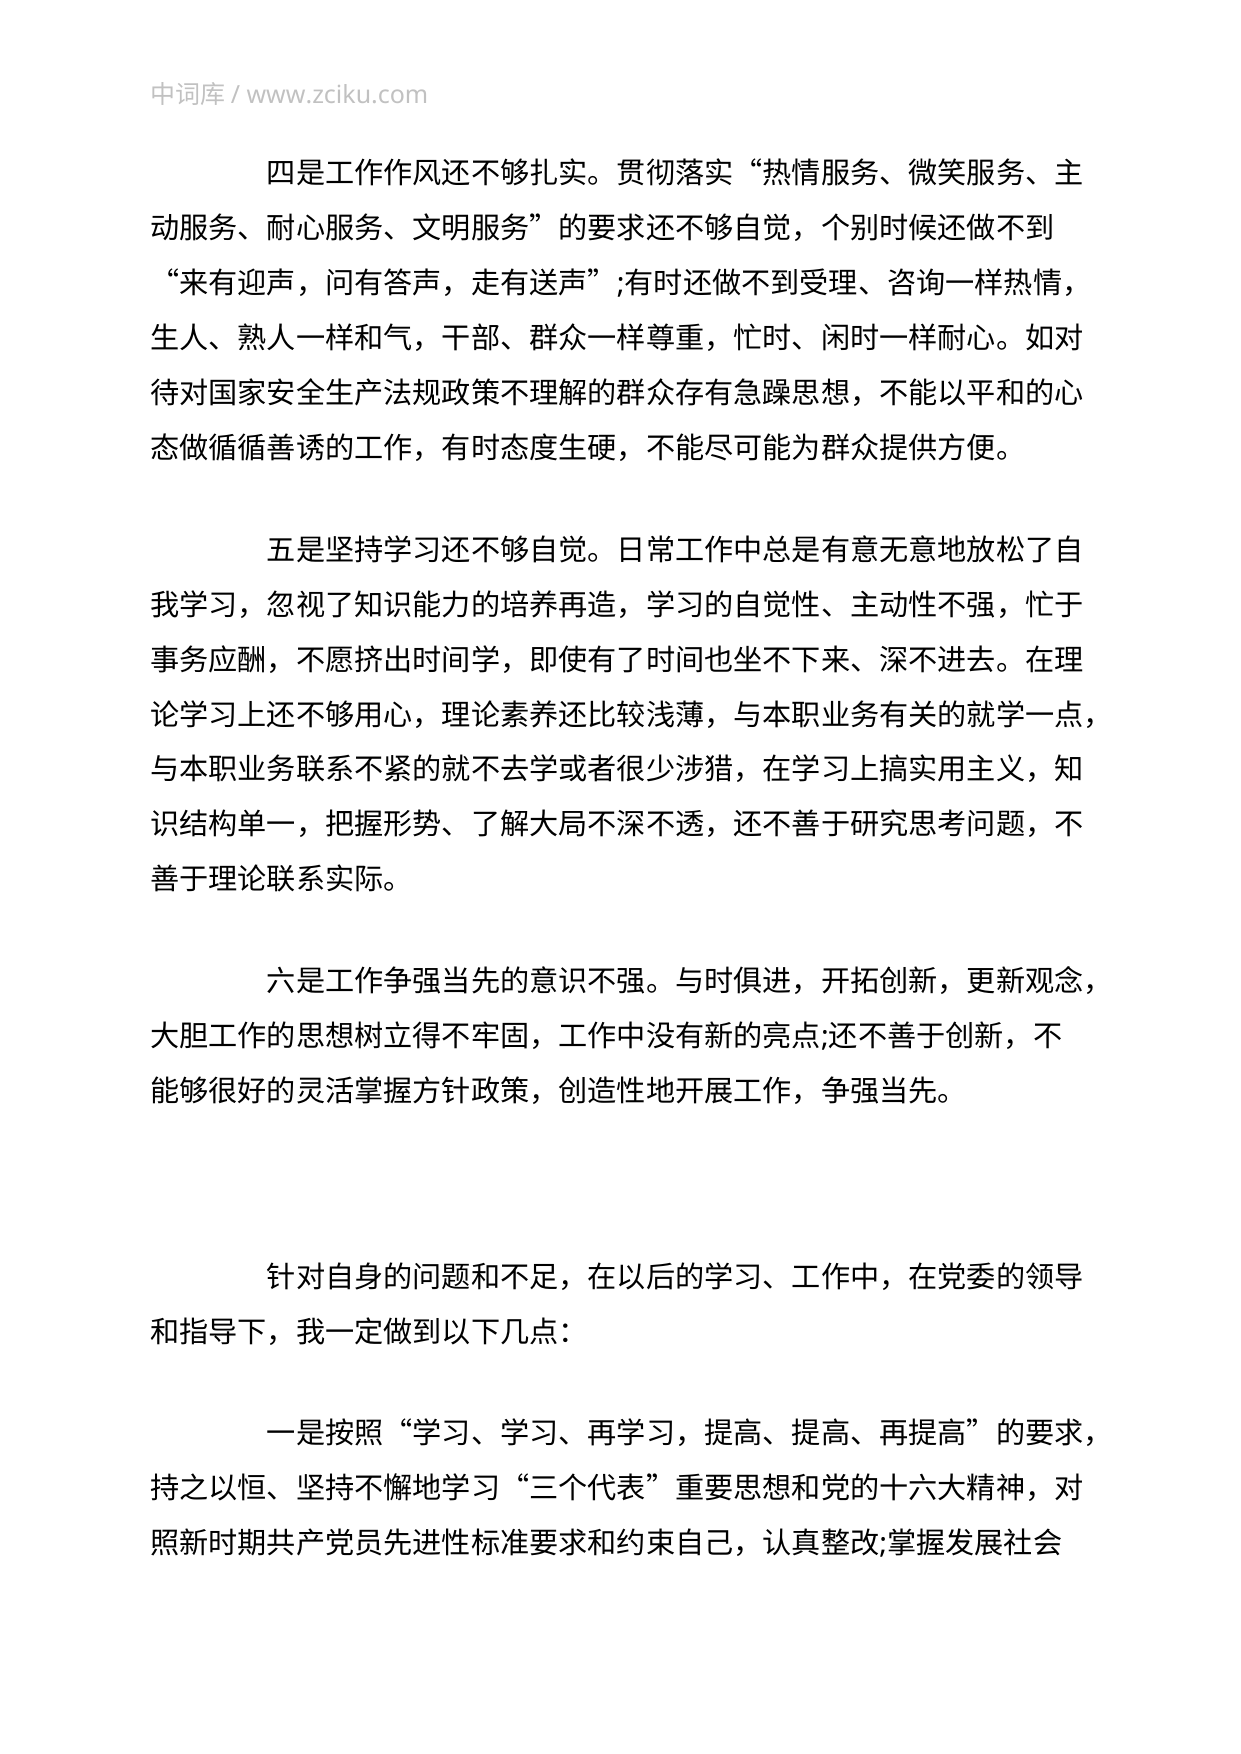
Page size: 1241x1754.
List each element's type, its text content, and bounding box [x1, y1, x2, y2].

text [150, 1410, 1090, 1562]
text 五是坚持学习还不够自觉。日常工作中总是有意无意地放松了自我学习，忽视了知识能力的培养再造，学习的自觉性、主动性不强，忙于事务应酬，不愿挤出时间学，即使有了时间也坐不下来、深不进去。在理论学习上还不够用心，理论素养还比较浅薄，与本职业务有关的就学一点，与本职业务联系不紧的就不去学或者很少涉猎，在学习上搞实用主义，知识结构单一，把握形势、了解大局不深不透，还不善于研究思考问题，不善于理论联系实际。 [150, 526, 1090, 898]
text 四是工作作风还不够扎实。贯彻落实“热情服务、微笑服务、主动服务、耐心服务、文明服务”的要求还不够自觉，个别时候还做不到“来有迎声，问有答声，走有送声”;有时还做不到受理、咨询一样热情，生人、熟人一样和气，干部、群众一样尊重，忙时、闲时一样耐心。如对待对国家安全生产法规政策不理解的群众存有急躁思想，不能以平和的心态做循循善诱的工作，有时态度生硬，不能尽可能为群众提供方便。 [150, 150, 1090, 467]
text 六是工作争强当先的意识不强。与时俱进，开拓创新，更新观念，大胆工作的思想树立得不牢固，工作中没有新的亮点;还不善于创新，不能够很好的灵活掌握方针政策，创造性地开展工作，争强当先。 [150, 957, 1090, 1110]
text 针对自身的问题和不足，在以后的学习、工作中，在党委的领导和指导下，我一定做到以下几点： [150, 1253, 1090, 1351]
